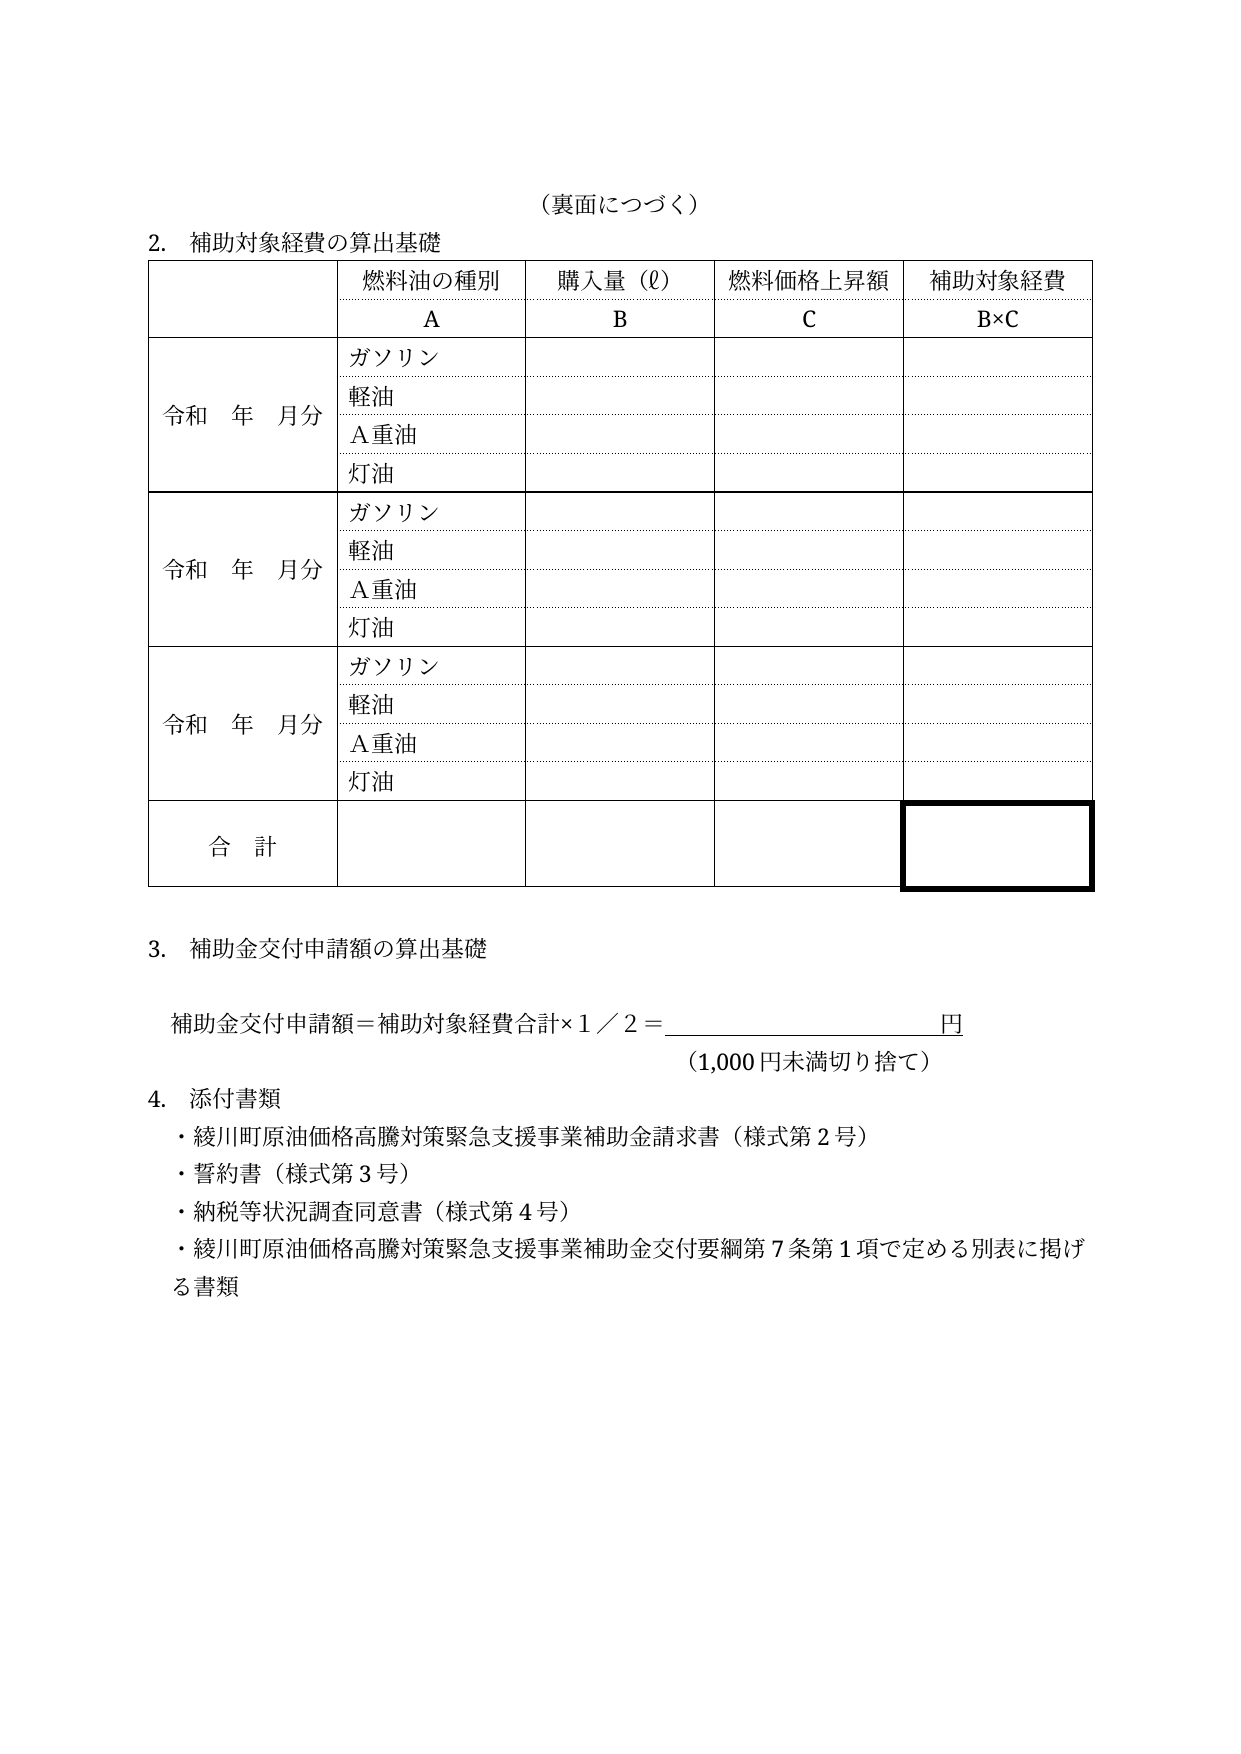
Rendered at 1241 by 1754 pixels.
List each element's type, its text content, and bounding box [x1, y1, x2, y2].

table_cell [904, 376, 1092, 414]
table_cell [904, 530, 1092, 568]
table_cell [526, 453, 714, 491]
table_cell [715, 801, 900, 886]
table_cell [904, 684, 1092, 723]
text ・綾川町原油価格高騰対策緊急支援事業補助金交付要綱第7条第1項で定める別表に掲げる書類 [171, 1229, 1092, 1304]
text ・納税等状況調査同意書（様式第4号） [171, 1192, 1092, 1229]
table_cell [715, 414, 903, 453]
table_cell [526, 723, 714, 761]
table_cell A [338, 299, 525, 337]
table_cell [715, 723, 903, 761]
table_cell [715, 607, 903, 646]
table_cell [904, 414, 1092, 453]
table_cell [526, 414, 714, 453]
table_cell [715, 493, 903, 530]
table_cell [526, 761, 714, 800]
table_cell 令和 年 月分 [149, 493, 337, 646]
text 補助金交付申請額＝補助対象経費合計×１／２＝ 円 [148, 1004, 1092, 1042]
table_cell 灯油 [338, 761, 525, 800]
table_cell [715, 569, 903, 607]
table_cell 令和 年 月分 [149, 338, 337, 491]
table_cell Ａ重油 [338, 414, 525, 453]
table_cell [715, 647, 903, 684]
table_cell [526, 493, 714, 530]
table_cell [904, 647, 1092, 684]
table_cell [904, 493, 1092, 530]
table_cell [715, 338, 903, 376]
table_cell [904, 761, 1092, 800]
table_cell [715, 530, 903, 568]
table_header 補助対象経費 [904, 261, 1092, 299]
table_cell [526, 376, 714, 414]
table_cell C [715, 299, 903, 337]
table_cell 合 計 [149, 801, 337, 886]
table_cell [904, 569, 1092, 607]
table_cell [526, 338, 714, 376]
table_cell 軽油 [338, 684, 525, 723]
text ・誓約書（様式第3号） [171, 1154, 1092, 1192]
table_header 購入量（ℓ） [526, 261, 714, 299]
table_cell 灯油 [338, 453, 525, 491]
table_header 燃料油の種別 [338, 261, 525, 299]
table_cell ガソリン [338, 493, 525, 530]
table_cell Ａ重油 [338, 723, 525, 761]
text （裏面につづく） [148, 185, 1092, 223]
text ・綾川町原油価格高騰対策緊急支援事業補助金請求書（様式第2号） [171, 1117, 1092, 1154]
table_cell B×C [904, 299, 1092, 337]
table_cell ガソリン [338, 647, 525, 684]
text （1,000円未満切り捨て） [148, 1042, 1092, 1079]
table_cell Ａ重油 [338, 569, 525, 607]
table_cell [904, 723, 1092, 761]
table_cell ガソリン [338, 338, 525, 376]
table_cell [526, 647, 714, 684]
table_cell 令和 年 月分 [149, 647, 337, 800]
table_cell [526, 569, 714, 607]
table_cell B [526, 299, 714, 337]
table_cell [526, 607, 714, 646]
table_header 燃料価格上昇額 [715, 261, 903, 299]
table_cell [904, 338, 1092, 376]
table_cell [338, 801, 525, 886]
table_cell [526, 684, 714, 723]
table_cell 軽油 [338, 376, 525, 414]
text 2. 補助対象経費の算出基礎 [148, 223, 1092, 260]
table_cell [904, 607, 1092, 646]
text 4. 添付書類 [148, 1079, 1092, 1117]
table_cell 灯油 [338, 607, 525, 646]
table_cell [715, 684, 903, 723]
table_cell 軽油 [338, 530, 525, 568]
table_cell [715, 376, 903, 414]
table_header [149, 261, 337, 337]
table_cell [906, 806, 1089, 886]
text 3. 補助金交付申請額の算出基礎 [148, 929, 1092, 967]
table_cell [526, 801, 714, 886]
table_cell [526, 530, 714, 568]
table_cell [715, 453, 903, 491]
table_cell [715, 761, 903, 800]
table_cell [904, 453, 1092, 491]
